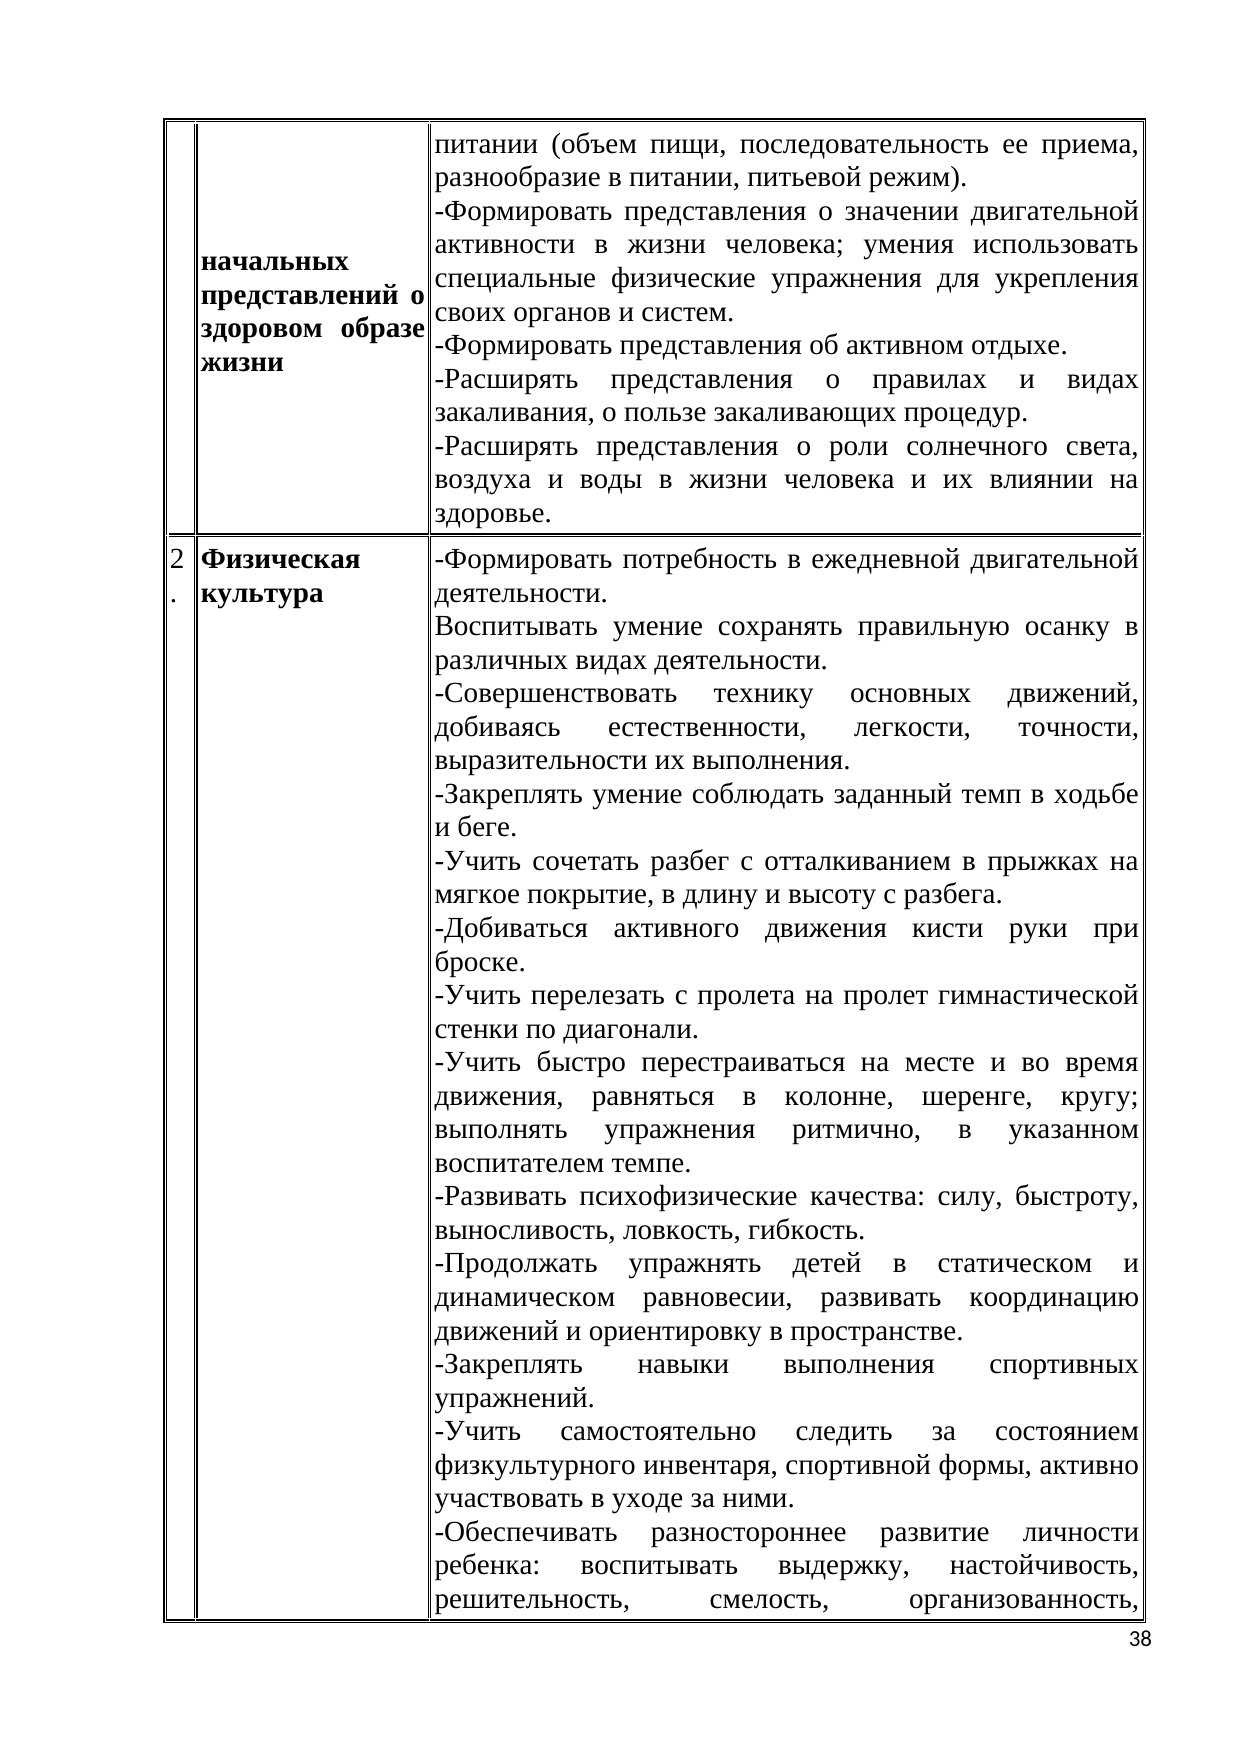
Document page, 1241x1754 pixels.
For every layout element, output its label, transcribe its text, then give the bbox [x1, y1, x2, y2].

table_cell 2. [167, 533, 196, 1619]
table_cell Физическая культура [196, 537, 430, 1619]
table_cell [430, 533, 1143, 1619]
table_header 1 [167, 120, 196, 533]
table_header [196, 122, 430, 533]
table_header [430, 122, 1143, 533]
